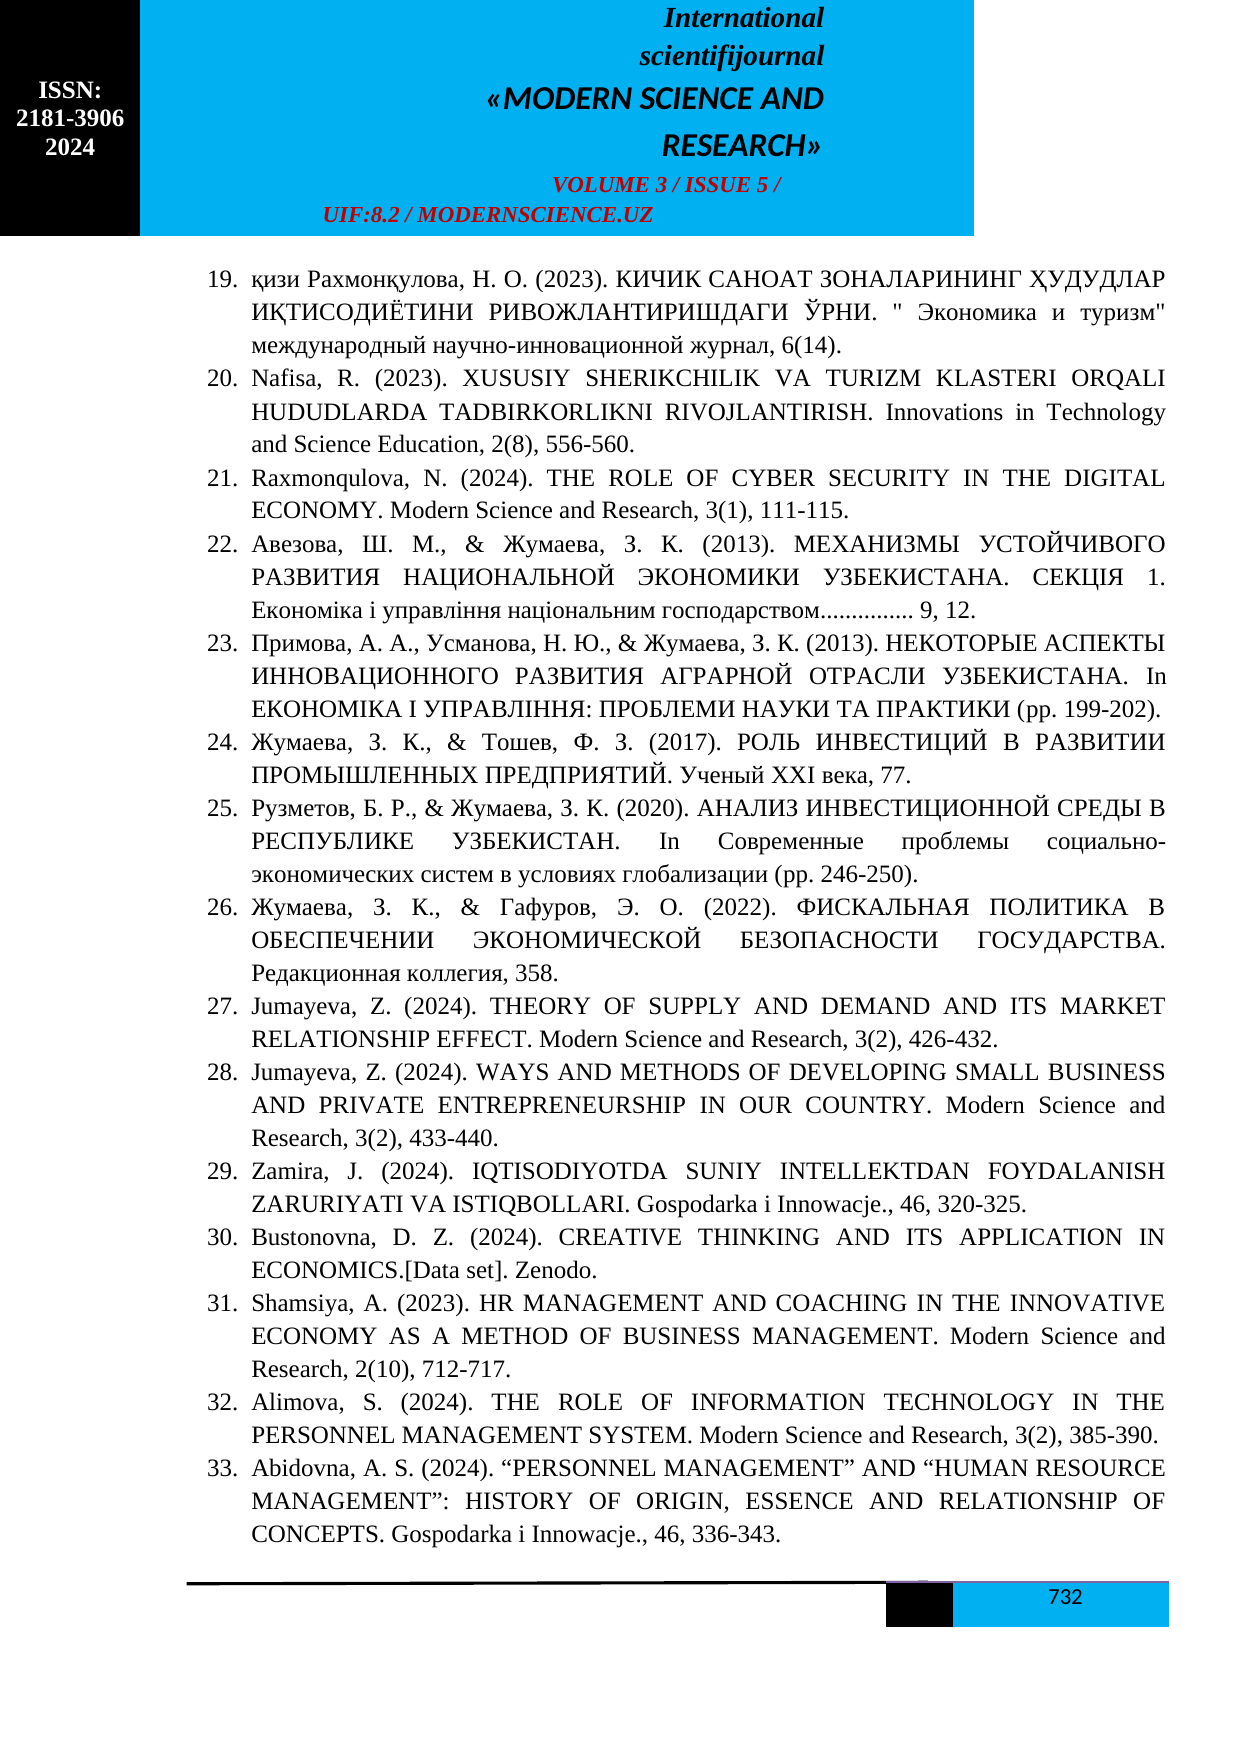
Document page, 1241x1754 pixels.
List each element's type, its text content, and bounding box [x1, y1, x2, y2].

list Nafisa, R. (2023). XUSUSIY SHERIKCHILIK VA TURIZM KLASTERI ORQALI HUDUDLARDA TADBIRKORLIKNI RIVOJLANTIRISH. Innovations in Technology and Science Education, 2(8), 556-560. [207, 363, 1167, 458]
list Примова, А. А., Усманова, Н. Ю., & Жумаева, З. К. (2013). НЕКОТОРЫЕ АСПЕКТЫ ИННОВАЦИОННОГО РАЗВИТИЯ АГРАРНОЙ ОТРАСЛИ УЗБЕКИСТАНА. In ЕКОНОМІКА І УПРАВЛІННЯ: ПРОБЛЕМИ НАУКИ ТА ПРАКТИКИ (pp. 199-202). [207, 628, 1167, 722]
list Raxmonqulova, N. (2024). THE ROLE OF CYBER SECURITY IN THE DIGITAL ECONOMY. Modern Science and Research, 3(1), 111-115. [207, 463, 1167, 524]
list Jumayeva, Z. (2024). THEORY OF SUPPLY AND DEMAND AND ITS MARKET RELATIONSHIP EFFECT. Modern Science and Research, 3(2), 426-432. [207, 991, 1167, 1053]
list Abidovna, A. S. (2024). “PERSONNEL MANAGEMENT” AND “HUMAN RESOURCE MANAGEMENT”: HISTORY OF ORIGIN, ESSENCE AND RELATIONSHIP OF CONCEPTS. Gospodarka i Innowacje., 46, 336-343. [207, 1453, 1167, 1548]
list Авезова, Ш. М., & Жумаева, З. К. (2013). МЕХАНИЗМЫ УСТОЙЧИВОГО РАЗВИТИЯ НАЦИОНАЛЬНОЙ ЭКОНОМИКИ УЗБЕКИСТАНА. СЕКЦІЯ 1. Економіка і управління національним господарством............... 9, 12. [207, 529, 1167, 623]
list Рузметов, Б. Р., & Жумаева, З. К. (2020). АНАЛИЗ ИНВЕСТИЦИОННОЙ СРЕДЫ В РЕСПУБЛИКЕ УЗБЕКИСТАН. In Современные проблемы социально-экономических систем в условиях глобализации (pp. 246-250). [207, 793, 1167, 888]
list Bustonovna, D. Z. (2024). CREATIVE THINKING AND ITS APPLICATION IN ECONOMICS.[Data set]. Zenodo. [207, 1222, 1167, 1284]
list Shamsiya, A. (2023). HR MANAGEMENT AND COACHING IN THE INNOVATIVE ECONOMY AS A METHOD OF BUSINESS MANAGEMENT. Modern Science and Research, 2(10), 712-717. [207, 1288, 1167, 1383]
list Zamira, J. (2024). IQTISODIYOTDA SUNIY INTELLEKTDAN FOYDALANISH ZARURIYATI VA ISTIQBOLLARI. Gospodarka i Innowacje., 46, 320-325. [207, 1156, 1167, 1218]
list Жумаева, З. К., & Тошев, Ф. З. (2017). РОЛЬ ИНВЕСТИЦИЙ В РАЗВИТИИ ПРОМЫШЛЕННЫХ ПРЕДПРИЯТИЙ. Ученый XXI века, 77. [207, 727, 1167, 788]
list қизи Рахмонқулова, Н. О. (2023). КИЧИК САНОАТ ЗОНАЛАРИНИНГ ҲУДУДЛАР ИҚТИСОДИЁТИНИ РИВОЖЛАНТИРИШДАГИ ЎРНИ. " Экономика и туризм" международный научно-инновационной журнал, 6(14). [207, 264, 1167, 359]
list Alimova, S. (2024). THE ROLE OF INFORMATION TECHNOLOGY IN THE PERSONNEL MANAGEMENT SYSTEM. Modern Science and Research, 3(2), 385-390. [207, 1387, 1167, 1449]
list Жумаева, З. К., & Гафуров, Э. О. (2022). ФИСКАЛЬНАЯ ПОЛИТИКА В ОБЕСПЕЧЕНИИ ЭКОНОМИЧЕСКОЙ БЕЗОПАСНОСТИ ГОСУДАРСТВА. Редакционная коллегия, 358. [207, 892, 1167, 987]
list Jumayeva, Z. (2024). WAYS AND METHODS OF DEVELOPING SMALL BUSINESS AND PRIVATE ENTREPRENEURSHIP IN OUR COUNTRY. Modern Science and Research, 3(2), 433-440. [207, 1057, 1167, 1152]
